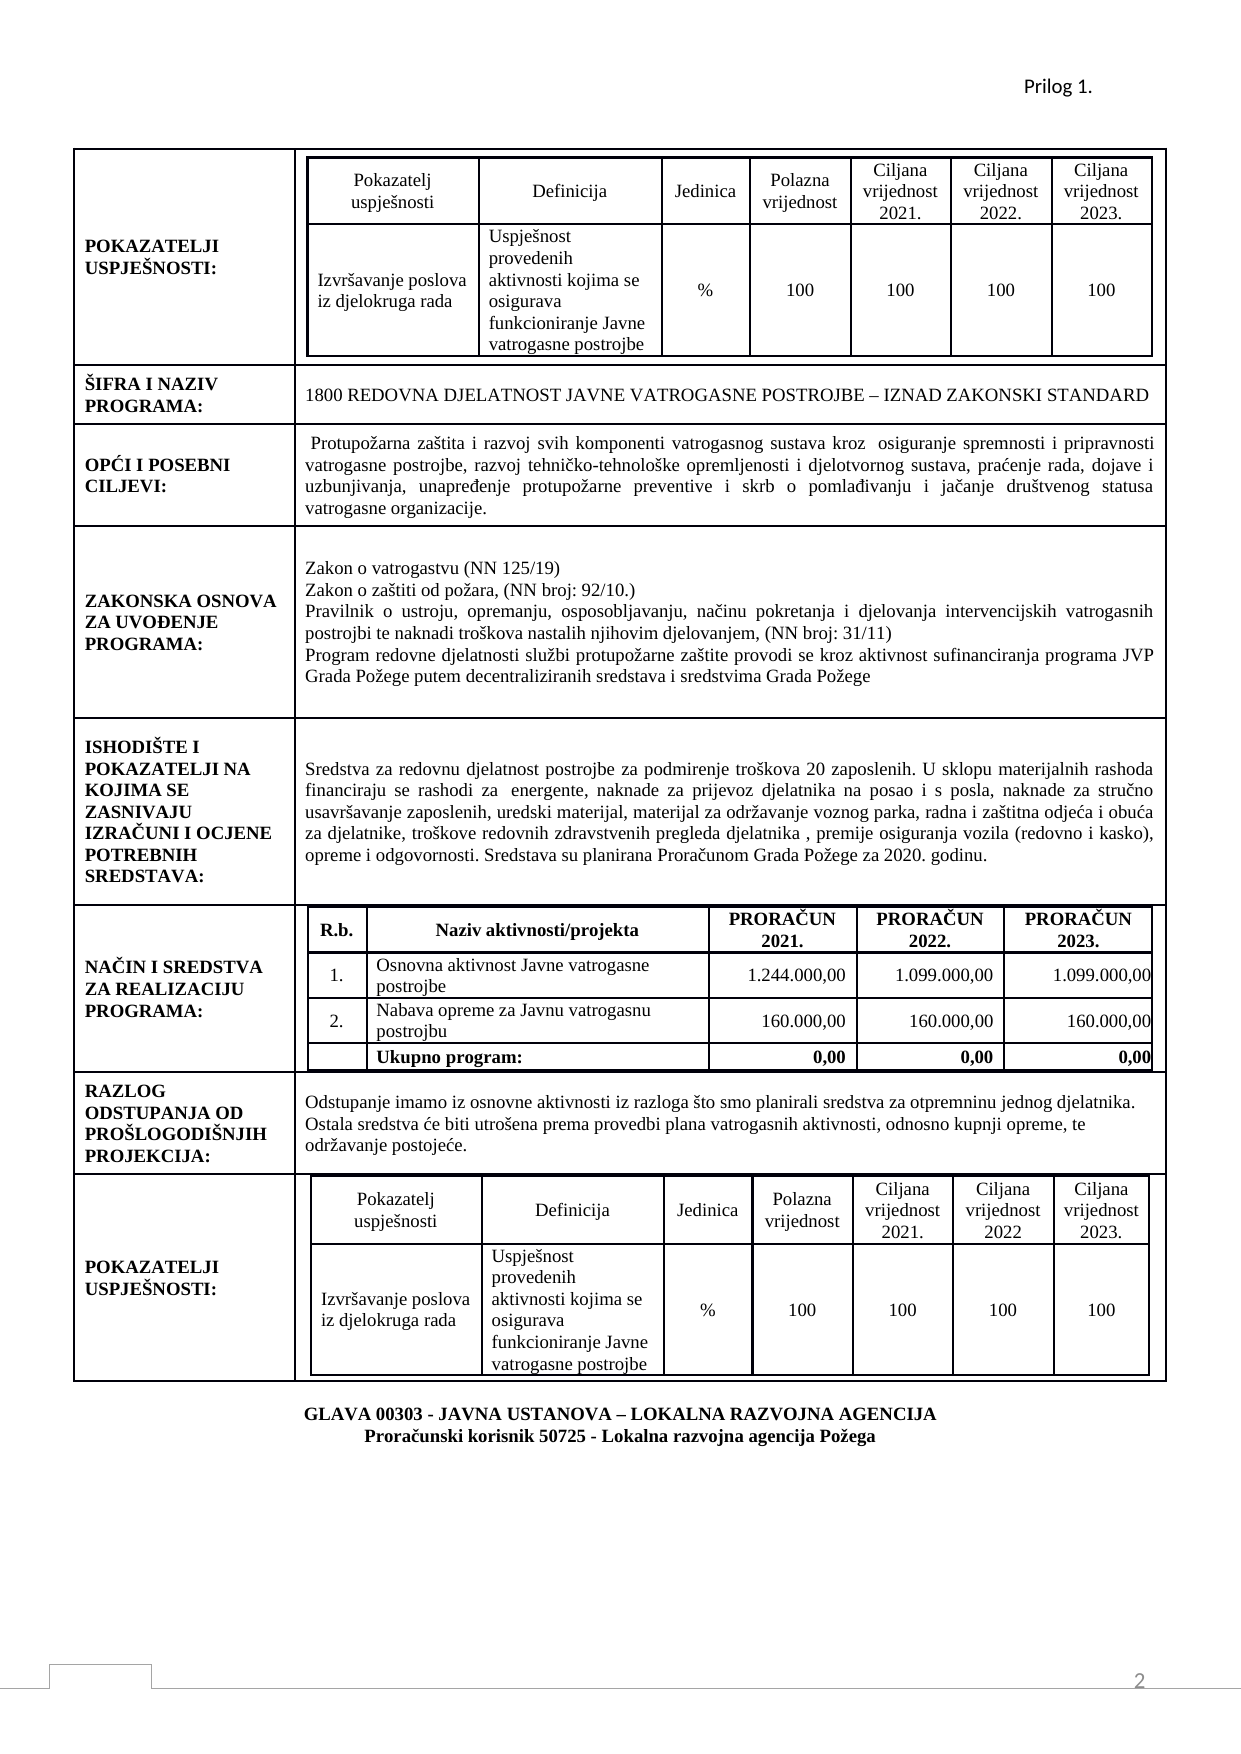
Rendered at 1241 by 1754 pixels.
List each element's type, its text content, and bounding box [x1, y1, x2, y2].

table_cell RAZLOG ODSTUPANJA OD PROŠLOGODIŠNJIH PROJEKCIJA: [75, 1073, 294, 1173]
table_cell Odstupanje imamo iz osnovne aktivnosti iz razloga što smo planirali sredstva za otpremninu jednog djelatnika. Ostala sredstva će biti utrošena prema provedbi plana vatrogasnih aktivnosti, odnosno kupnji opreme, te održavanje postojeće. [296, 1073, 1165, 1173]
table_cell NAČIN I SREDSTVA ZA REALIZACIJU PROGRAMA: [75, 906, 294, 1071]
table_cell POKAZATELJI USPJEŠNOSTI: [75, 150, 294, 364]
table_cell 1800 REDOVNA DJELATNOST JAVNE VATROGASNE POSTROJBE – IZNAD ZAKONSKI STANDARD [296, 366, 1165, 423]
table_cell ZAKONSKA OSNOVA ZA UVOĐENJE PROGRAMA: [75, 527, 294, 717]
table_cell [1153, 906, 1165, 1071]
table_cell POKAZATELJI USPJEŠNOSTI: [75, 1175, 294, 1380]
table_cell Zakon o vatrogastvu (NN 125/19) Zakon o zaštiti od požara, (NN broj: 92/10.) Pravilnik o ustroju, opremanju, osposobljavanju, načinu pokretanja i djelovanja intervencijskih vatrogasnih postrojbi te naknadi troškova nastalih njihovim djelovanjem, (NN broj: 31/11) Program redovne djelatnosti službi protupožarne zaštite provodi se kroz aktivnost sufinanciranja programa JVP Grada Požege putem decentraliziranih sredstava i sredstvima Grada Požege [296, 527, 1165, 717]
table_cell ŠIFRA I NAZIV PROGRAMA: [75, 366, 294, 423]
table_cell [296, 1175, 1165, 1380]
table_cell Protupožarna zaštita i razvoj svih komponenti vatrogasnog sustava kroz osiguranje spremnosti i pripravnosti vatrogasne postrojbe, razvoj tehničko-tehnološke opremljenosti i djelotvornog sustava, praćenje rada, dojave i uzbunjivanja, unapređenje protupožarne preventive i skrb o pomlađivanju i jačanje društvenog statusa vatrogasne organizacije. [296, 425, 1165, 525]
table_cell Sredstva za redovnu djelatnost postrojbe za podmirenje troškova 20 zaposlenih. U sklopu materijalnih rashoda financiraju se rashodi za energente, naknade za prijevoz djelatnika na posao i s posla, naknade za stručno usavršavanje zaposlenih, uredski materijal, materijal za održavanje voznog parka, radna i zaštitna odjeća i obuća za djelatnike, troškove redovnih zdravstvenih pregleda djelatnika , premije osiguranja vozila (redovno i kasko), opreme i odgovornosti. Sredstava su planirana Proračunom Grada Požege za 2020. godinu. [296, 719, 1165, 904]
text GLAVA 00303 - JAVNA USTANOVA – LOKALNA RAZVOJNA AGENCIJA [148, 1403, 1093, 1425]
text Proračunski korisnik 50725 - Lokalna razvojna agencija Požega [148, 1425, 1093, 1446]
table_cell ISHODIŠTE I POKAZATELJI NA KOJIMA SE ZASNIVAJU IZRAČUNI I OCJENE POTREBNIH SREDSTAVA: [75, 719, 294, 904]
table_cell [296, 906, 307, 1071]
table_cell OPĆI I POSEBNI CILJEVI: [75, 425, 294, 525]
table_cell [296, 150, 1165, 364]
